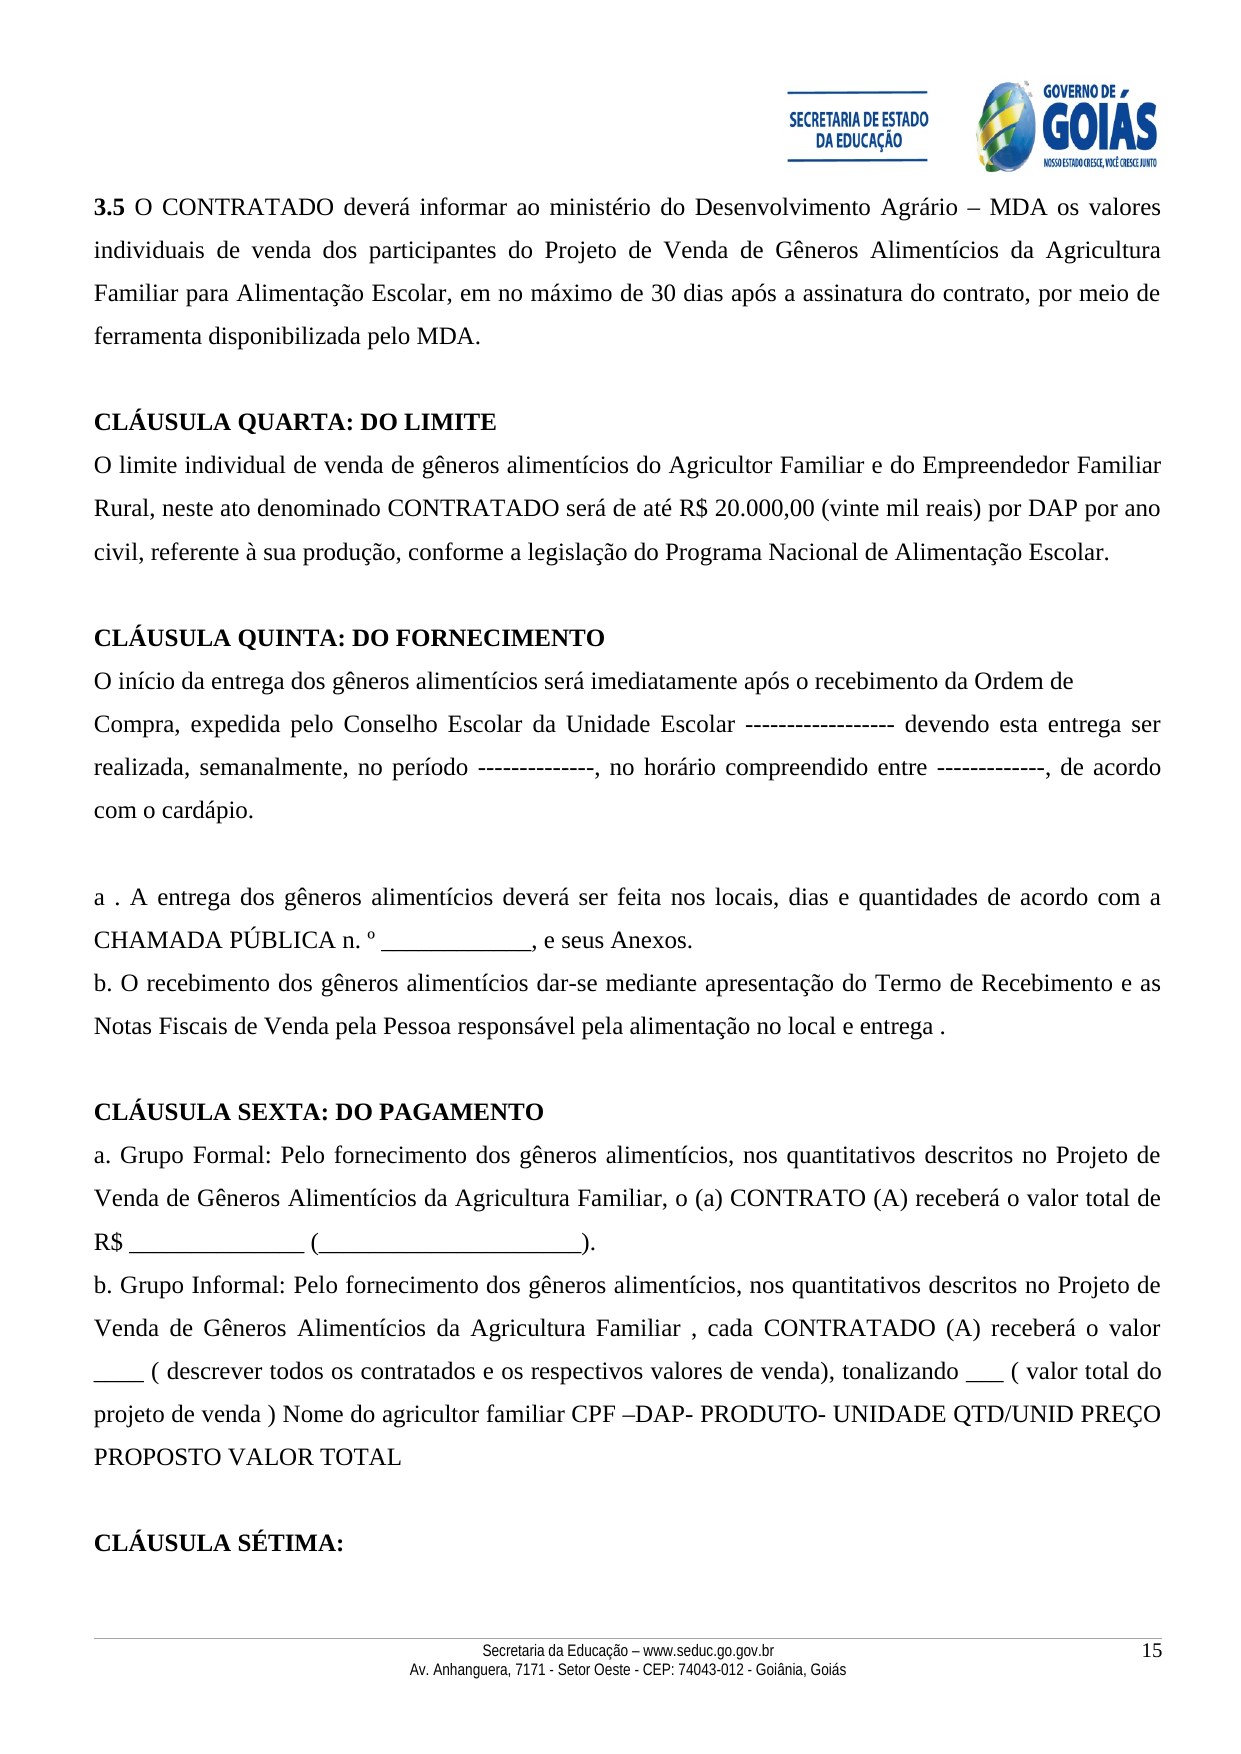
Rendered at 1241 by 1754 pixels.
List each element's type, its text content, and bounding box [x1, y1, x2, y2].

text CLÁUSULA QUINTA: DO FORNECIMENTO [94, 623, 1162, 652]
text b. O recebimento dos gêneros alimentícios dar-se mediante apresentação do Termo de Recebimento e as Notas Fiscais de Venda pela Pessoa responsável pela alimentação no local e entrega . [94, 968, 1162, 1040]
text b. Grupo Informal: Pelo fornecimento dos gêneros alimentícios, nos quantitativos descritos no Projeto de Venda de Gêneros Alimentícios da Agricultura Familiar , cada CONTRATADO (A) receberá o valor ____ ( descrever todos os contratados e os respectivos valores de venda), tonalizando ___ ( valor total do projeto de venda ) Nome do agricultor familiar CPF –DAP- PRODUTO- UNIDADE QTD/UNID PREÇO PROPOSTO VALOR TOTAL [94, 1270, 1162, 1471]
text CLÁUSULA QUARTA: DO LIMITE [94, 407, 1162, 436]
text CLÁUSULA SEXTA: DO PAGAMENTO [94, 1097, 1162, 1126]
text O início da entrega dos gêneros alimentícios será imediatamente após o recebimento da Ordem de [94, 666, 1162, 695]
text a. Grupo Formal: Pelo fornecimento dos gêneros alimentícios, nos quantitativos descritos no Projeto de Venda de Gêneros Alimentícios da Agricultura Familiar, o (a) CONTRATO (A) receberá o valor total de R$ ______________ (_____________________). [94, 1140, 1162, 1255]
text O limite individual de venda de gêneros alimentícios do Agricultor Familiar e do Empreendedor Familiar Rural, neste ato denominado CONTRATADO será de até R$ 20.000,00 (vinte mil reais) por DAP por ano civil, referente à sua produção, conforme a legislação do Programa Nacional de Alimentação Escolar. [94, 450, 1162, 565]
text Compra, expedida pelo Conselho Escolar da Unidade Escolar ------------------ devendo esta entrega ser realizada, semanalmente, no período --------------, no horário compreendido entre -------------, de acordo com o cardápio. [94, 709, 1162, 824]
picture [782, 75, 1163, 178]
text 3.5 O CONTRATADO deverá informar ao ministério do Desenvolvimento Agrário – MDA os valores individuais de venda dos participantes do Projeto de Venda de Gêneros Alimentícios da Agricultura Familiar para Alimentação Escolar, em no máximo de 30 dias após a assinatura do contrato, por meio de ferramenta disponibilizada pelo MDA. [94, 192, 1162, 350]
text a . A entrega dos gêneros alimentícios deverá ser feita nos locais, dias e quantidades de acordo com a CHAMADA PÚBLICA n. º ____________, e seus Anexos. [94, 882, 1162, 953]
text CLÁUSULA SÉTIMA: [94, 1528, 1162, 1557]
